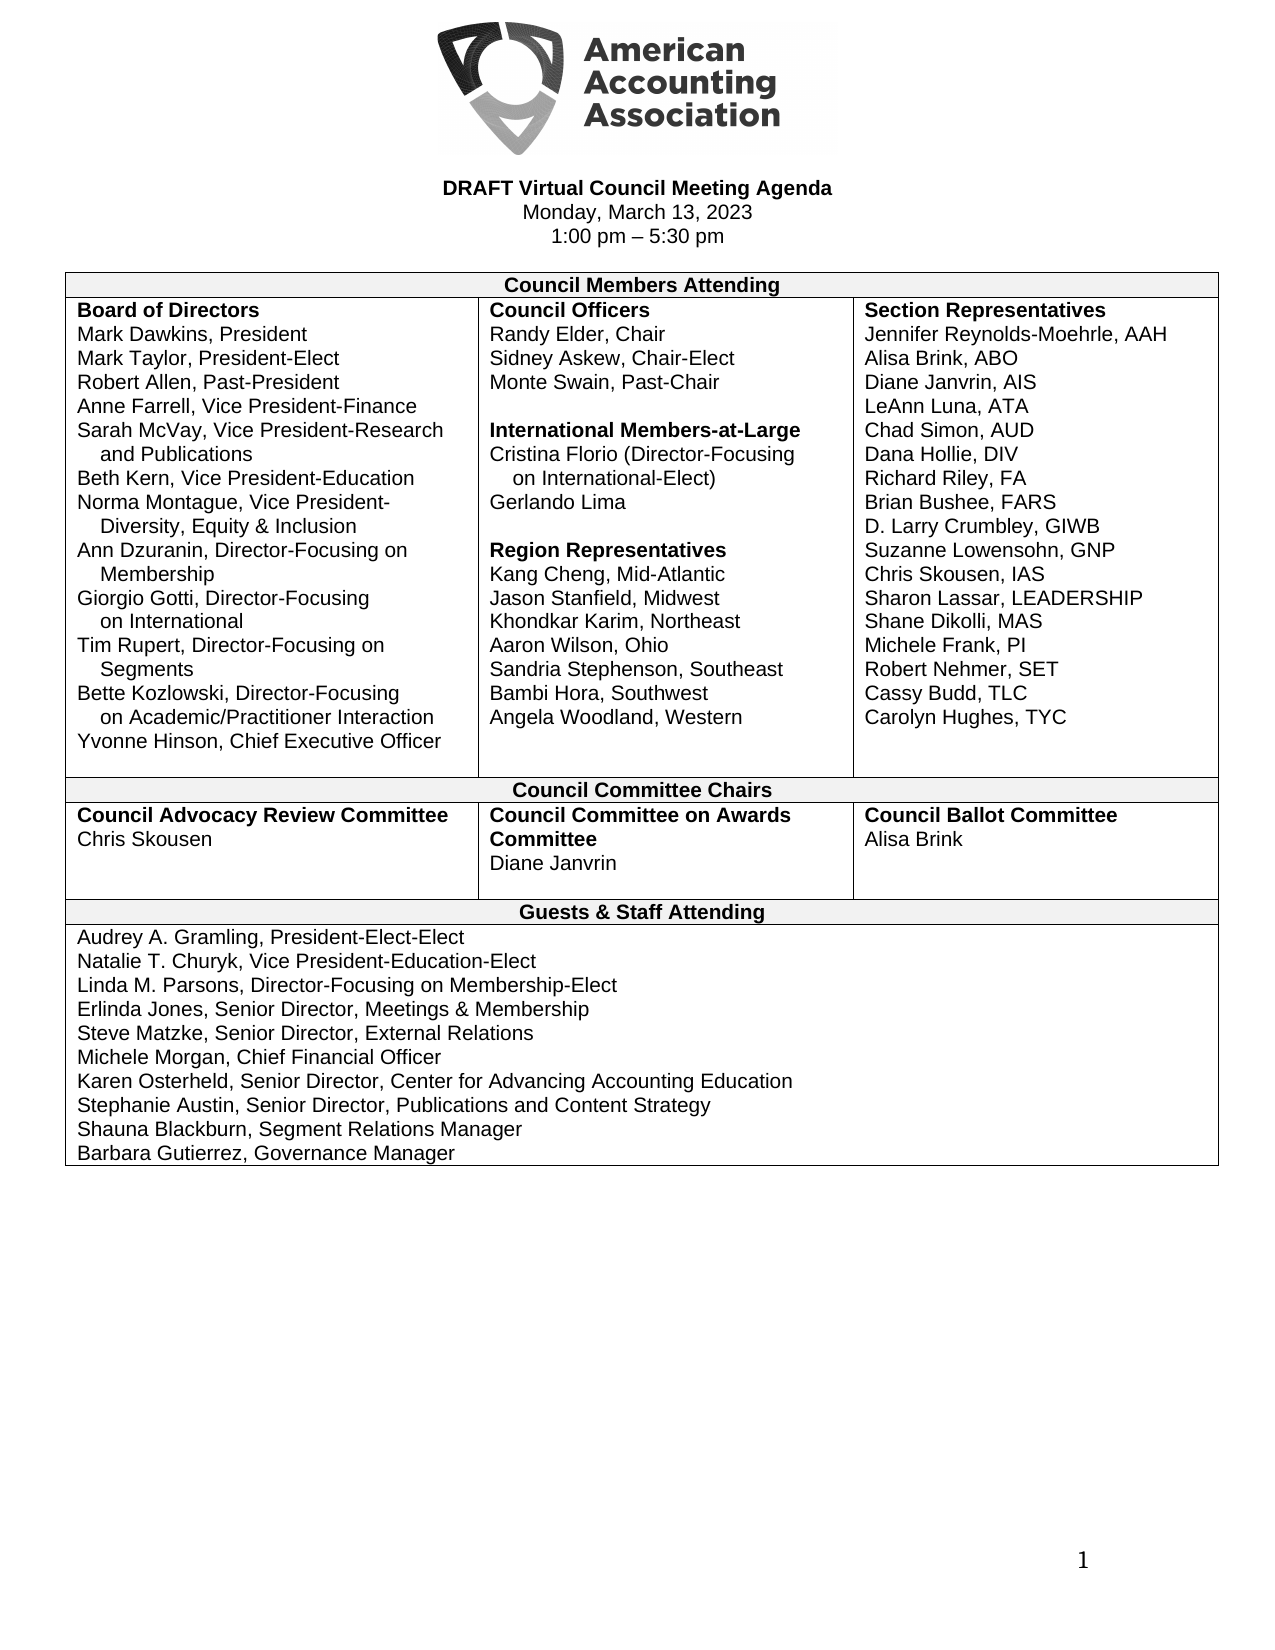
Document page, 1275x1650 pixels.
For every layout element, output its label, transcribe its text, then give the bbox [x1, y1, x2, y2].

table_cell Council Committee on Awards Committee Diane Janvrin [479, 803, 853, 899]
text Monday, March 13, 2023 [187, 200, 1087, 224]
table_cell Board of Directors Mark Dawkins, President Mark Taylor, President-Elect Robert Allen, Past-President Anne Farrell, Vice President-Finance Sarah McVay, Vice President-Research and Publications Beth Kern, Vice President-Education Norma Montague, Vice President- Diversity, Equity & Inclusion Ann Dzuranin, Director-Focusing on Membership Giorgio Gotti, Director-Focusing on International Tim Rupert, Director-Focusing on Segments Bette Kozlowski, Director-Focusing on Academic/Practitioner Interaction Yvonne Hinson, Chief Executive Officer [66, 298, 478, 777]
table_cell Council Committee Chairs [66, 778, 1218, 802]
table_cell Council Ballot Committee Alisa Brink [854, 803, 1218, 899]
picture [437, 22, 838, 155]
text 1:00 pm – 5:30 pm [187, 224, 1087, 248]
table_cell Guests & Staff Attending [66, 900, 1218, 924]
table_header Council Members Attending [66, 273, 1218, 297]
table_cell Section Representatives Jennifer Reynolds-Moehrle, AAH Alisa Brink, ABO Diane Janvrin, AIS LeAnn Luna, ATA Chad Simon, AUD Dana Hollie, DIV Richard Riley, FA Brian Bushee, FARS D. Larry Crumbley, GIWB Suzanne Lowensohn, GNP Chris Skousen, IAS Sharon Lassar, LEADERSHIP Shane Dikolli, MAS Michele Frank, PI Robert Nehmer, SET Cassy Budd, TLC Carolyn Hughes, TYC [854, 298, 1218, 777]
table_cell Audrey A. Gramling, President-Elect-Elect Natalie T. Churyk, Vice President-Education-Elect Linda M. Parsons, Director-Focusing on Membership-Elect Erlinda Jones, Senior Director, Meetings & Membership Steve Matzke, Senior Director, External Relations Michele Morgan, Chief Financial Officer Karen Osterheld, Senior Director, Center for Advancing Accounting Education Stephanie Austin, Senior Director, Publications and Content Strategy Shauna Blackburn, Segment Relations Manager Barbara Gutierrez, Governance Manager [66, 925, 1218, 1164]
table_cell Council Advocacy Review Committee Chris Skousen [66, 803, 478, 899]
text DRAFT Virtual Council Meeting Agenda [187, 176, 1087, 200]
table_cell Council Officers Randy Elder, Chair Sidney Askew, Chair-Elect Monte Swain, Past-Chair International Members-at-Large Cristina Florio (Director-Focusing on International-Elect) Gerlando Lima Region Representatives Kang Cheng, Mid-Atlantic Jason Stanfield, Midwest Khondkar Karim, Northeast Aaron Wilson, Ohio Sandria Stephenson, Southeast Bambi Hora, Southwest Angela Woodland, Western [479, 298, 853, 777]
